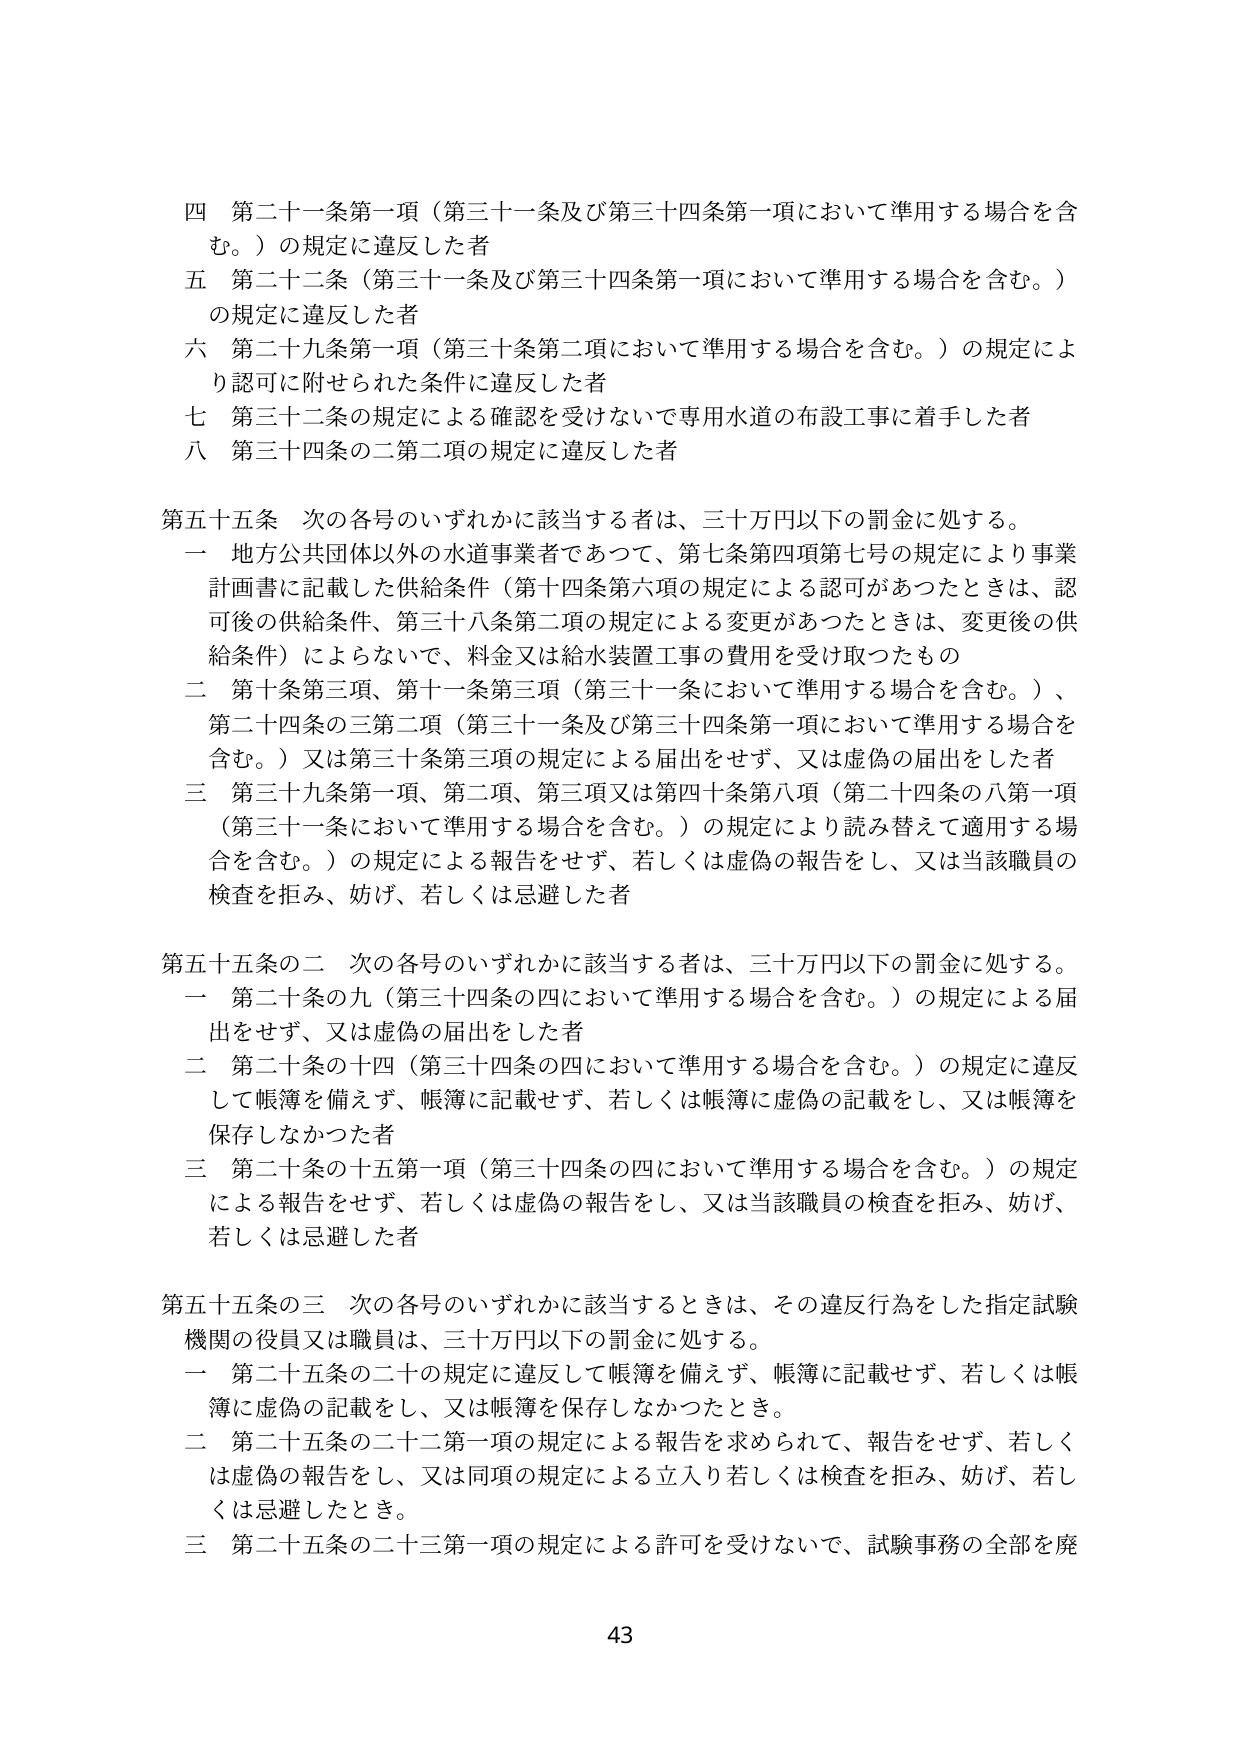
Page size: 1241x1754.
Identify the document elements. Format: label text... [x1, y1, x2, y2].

text 二 第十条第三項、第十一条第三項（第三十一条において準用する場合を含む。）、第二十四条の三第二項（第三十一条及び第三十四条第一項において準用する場合を含む。）又は第三十条第三項の規定による届出をせず、又は虚偽の届出をした者 [184, 672, 1079, 774]
text 七 第三十二条の規定による確認を受けないで専用水道の布設工事に着手した者 [184, 399, 1079, 433]
text 八 第三十四条の二第二項の規定に違反した者 [184, 433, 1079, 467]
text 三 第二十条の十五第一項（第三十四条の四において準用する場合を含む。）の規定による報告をせず、若しくは虚偽の報告をし、又は当該職員の検査を拒み、妨げ、若しくは忌避した者 [184, 1150, 1079, 1253]
text 第五十五条の二 次の各号のいずれかに該当する者は、三十万円以下の罰金に処する。 [161, 945, 1079, 979]
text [184, 1526, 1079, 1560]
text 三 第三十九条第一項、第二項、第三項又は第四十条第八項（第二十四条の八第一項（第三十一条において準用する場合を含む。）の規定により読み替えて適用する場合を含む。）の規定による報告をせず、若しくは虚偽の報告をし、又は当該職員の検査を拒み、妨げ、若しくは忌避した者 [184, 774, 1079, 911]
text 二 第二十五条の二十二第一項の規定による報告を求められて、報告をせず、若しくは虚偽の報告をし、又は同項の規定による立入り若しくは検査を拒み、妨げ、若しくは忌避したとき。 [184, 1424, 1079, 1526]
text 二 第二十条の十四（第三十四条の四において準用する場合を含む。）の規定に違反して帳簿を備えず、帳簿に記載せず、若しくは帳簿に虚偽の記載をし、又は帳簿を保存しなかつた者 [184, 1048, 1079, 1150]
text 五 第二十二条（第三十一条及び第三十四条第一項において準用する場合を含む。）の規定に違反した者 [184, 262, 1079, 330]
text 第五十五条の三 次の各号のいずれかに該当するときは、その違反行為をした指定試験機関の役員又は職員は、三十万円以下の罰金に処する。 [161, 1287, 1079, 1355]
text 四 第二十一条第一項（第三十一条及び第三十四条第一項において準用する場合を含む。）の規定に違反した者 [184, 194, 1079, 262]
text 六 第二十九条第一項（第三十条第二項において準用する場合を含む。）の規定により認可に附せられた条件に違反した者 [184, 330, 1079, 399]
text 一 第二十条の九（第三十四条の四において準用する場合を含む。）の規定による届出をせず、又は虚偽の届出をした者 [184, 979, 1079, 1048]
text 一 第二十五条の二十の規定に違反して帳簿を備えず、帳簿に記載せず、若しくは帳簿に虚偽の記載をし、又は帳簿を保存しなかつたとき。 [184, 1355, 1079, 1424]
text 一 地方公共団体以外の水道事業者であつて、第七条第四項第七号の規定により事業計画書に記載した供給条件（第十四条第六項の規定による認可があつたときは、認可後の供給条件、第三十八条第二項の規定による変更があつたときは、変更後の供給条件）によらないで、料金又は給水装置工事の費用を受け取つたもの [184, 535, 1079, 672]
text 第五十五条 次の各号のいずれかに該当する者は、三十万円以下の罰金に処する。 [161, 501, 1079, 535]
